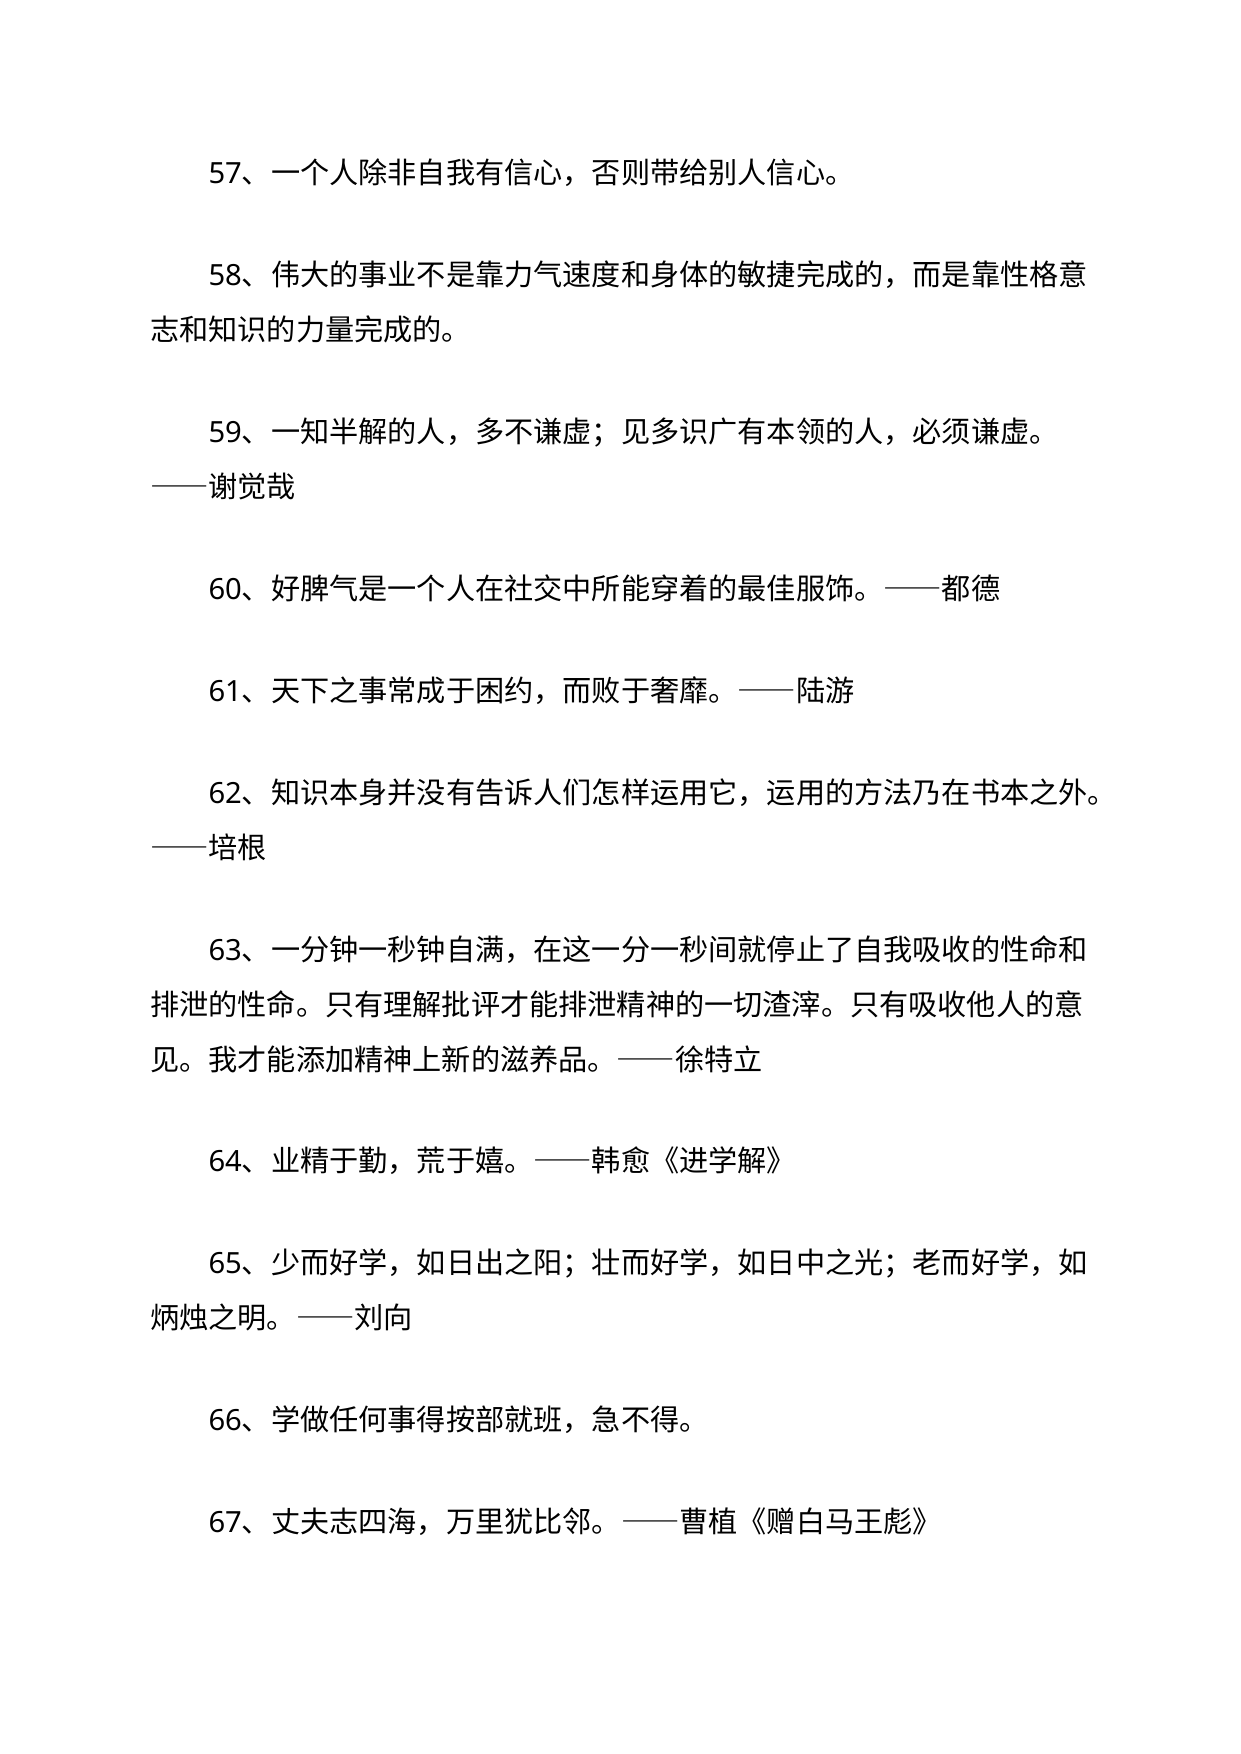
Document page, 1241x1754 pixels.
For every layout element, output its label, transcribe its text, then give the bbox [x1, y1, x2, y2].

text 64、业精于勤，荒于嬉。——韩愈《进学解》 [150, 1138, 1090, 1180]
text 63、一分钟一秒钟自满，在这一分一秒间就停止了自我吸收的性命和排泄的性命。只有理解批评才能排泄精神的一切渣滓。只有吸收他人的意见。我才能添加精神上新的滋养品。——徐特立 [150, 926, 1090, 1078]
text 67、丈夫志四海，万里犹比邻。——曹植《赠白马王彪》 [150, 1499, 1090, 1541]
text 57、一个人除非自我有信心，否则带给别人信心。 [150, 150, 1090, 192]
text 66、学做任何事得按部就班，急不得。 [150, 1397, 1090, 1439]
text 60、好脾气是一个人在社交中所能穿着的最佳服饰。——都德 [150, 566, 1090, 608]
text 65、少而好学，如日出之阳；壮而好学，如日中之光；老而好学，如炳烛之明。——刘向 [150, 1240, 1090, 1337]
text 59、一知半解的人，多不谦虚；见多识广有本领的人，必须谦虚。——谢觉哉 [150, 409, 1090, 506]
text 62、知识本身并没有告诉人们怎样运用它，运用的方法乃在书本之外。——培根 [150, 769, 1090, 867]
text 58、伟大的事业不是靠力气速度和身体的敏捷完成的，而是靠性格意志和知识的力量完成的。 [150, 252, 1090, 349]
text 61、天下之事常成于困约，而败于奢靡。——陆游 [150, 667, 1090, 710]
